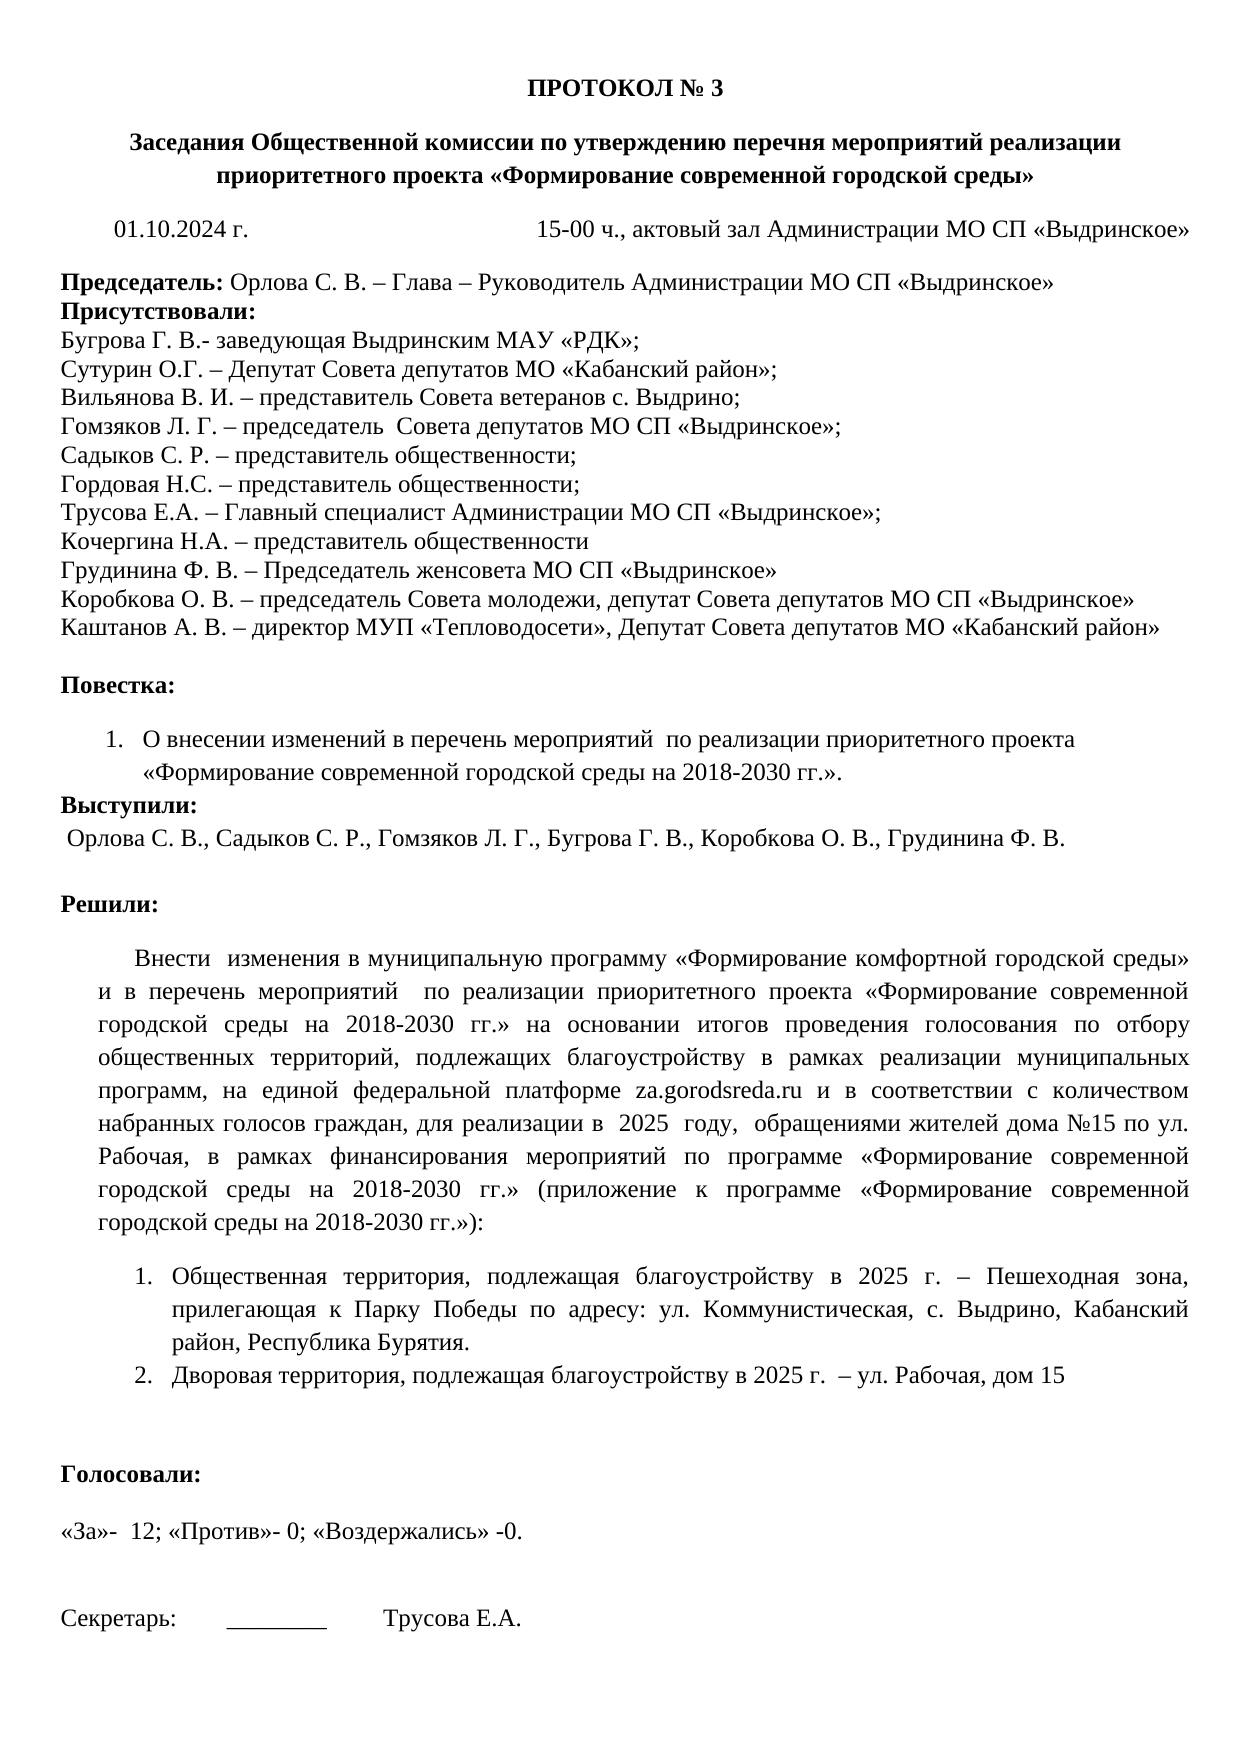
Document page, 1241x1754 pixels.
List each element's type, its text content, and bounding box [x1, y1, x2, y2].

list Дворовая территория, подлежащая благоустройству в 2025 г. – ул. Рабочая, дом 15 [134, 1360, 1190, 1389]
text Вильянова В. И. – представитель Совета ветеранов с. Выдрино; [60, 382, 1190, 411]
text ПРОТОКОЛ № 3 [60, 73, 1190, 102]
text 01.10.2024 г. 15-00 ч., актовый зал Администрации МО СП «Выдринское» [60, 214, 1190, 242]
text Коробкова О. В. – председатель Совета молодежи, депутат Совета депутатов МО СП «Выдринское» [60, 584, 1190, 612]
text Садыков С. Р. – представитель общественности; [60, 440, 1190, 469]
text Трусова Е.А. – Главный специалист Администрации МО СП «Выдринское»; [60, 497, 1190, 526]
text Гордовая Н.С. – представитель общественности; [60, 469, 1190, 497]
text Каштанов А. В. – директор МУП «Тепловодосети», Депутат Совета депутатов МО «Кабанский район» [60, 612, 1190, 641]
list Решили: [60, 889, 1190, 918]
list «За»- 12; «Против»- 0; «Воздержались» -0. [60, 1516, 1190, 1545]
list Орлова С. В., Садыков С. Р., Гомзяков Л. Г., Бугрова Г. В., Коробкова О. В., Грудинина Ф. В. [60, 823, 1190, 852]
text Гомзяков Л. Г. – председатель Совета депутатов МО СП «Выдринское»; [60, 411, 1190, 440]
list Секретарь: ________ Трусова Е.А. [60, 1603, 1190, 1631]
list Голосовали: [60, 1459, 1190, 1488]
text Внести изменения в муниципальную программу «Формирование комфортной городской среды» и в перечень мероприятий по реализации приоритетного проекта «Формирование современной городской среды на 2018-2030 гг.» на основании итогов проведения голосования по отбору общественных территорий, подлежащих благоустройству в рамках реализации муниципальных программ, на единой федеральной платформе za.gorodsreda.ru и в соответствии с количеством набранных голосов граждан, для реализации в 2025 году, обращениями жителей дома №15 по ул. Рабочая, в рамках финансирования мероприятий по программе «Формирование современной городской среды на 2018-2030 гг.» (приложение к программе «Формирование современной городской среды на 2018-2030 гг.»): [98, 943, 1190, 1236]
list О внесении изменений в перечень мероприятий по реализации приоритетного проекта «Формирование современной городской среды на 2018-2030 гг.». [105, 724, 1190, 786]
list Выступили: [60, 790, 1190, 819]
text Повестка: [60, 670, 1190, 699]
text Бугрова Г. В.- заведующая Выдринским МАУ «РДК»; [60, 325, 1190, 354]
text Заседания Общественной комиссии по утверждению перечня мероприятий реализации приоритетного проекта «Формирование современной городской среды» [60, 127, 1190, 188]
text Председатель: Орлова С. В. – Глава – Руководитель Администрации МО СП «Выдринское» [60, 267, 1190, 296]
list Общественная территория, подлежащая благоустройству в 2025 г. – Пешеходная зона, прилегающая к Парку Победы по адресу: ул. Коммунистическая, с. Выдрино, Кабанский район, Республика Бурятия. [134, 1261, 1190, 1356]
text Присутствовали: [60, 296, 1190, 325]
text Кочергина Н.А. – представитель общественности [60, 526, 1190, 555]
text Сутурин О.Г. – Депутат Совета депутатов МО «Кабанский район»; [60, 354, 1190, 382]
text Грудинина Ф. В. – Председатель женсовета МО СП «Выдринское» [60, 555, 1190, 584]
